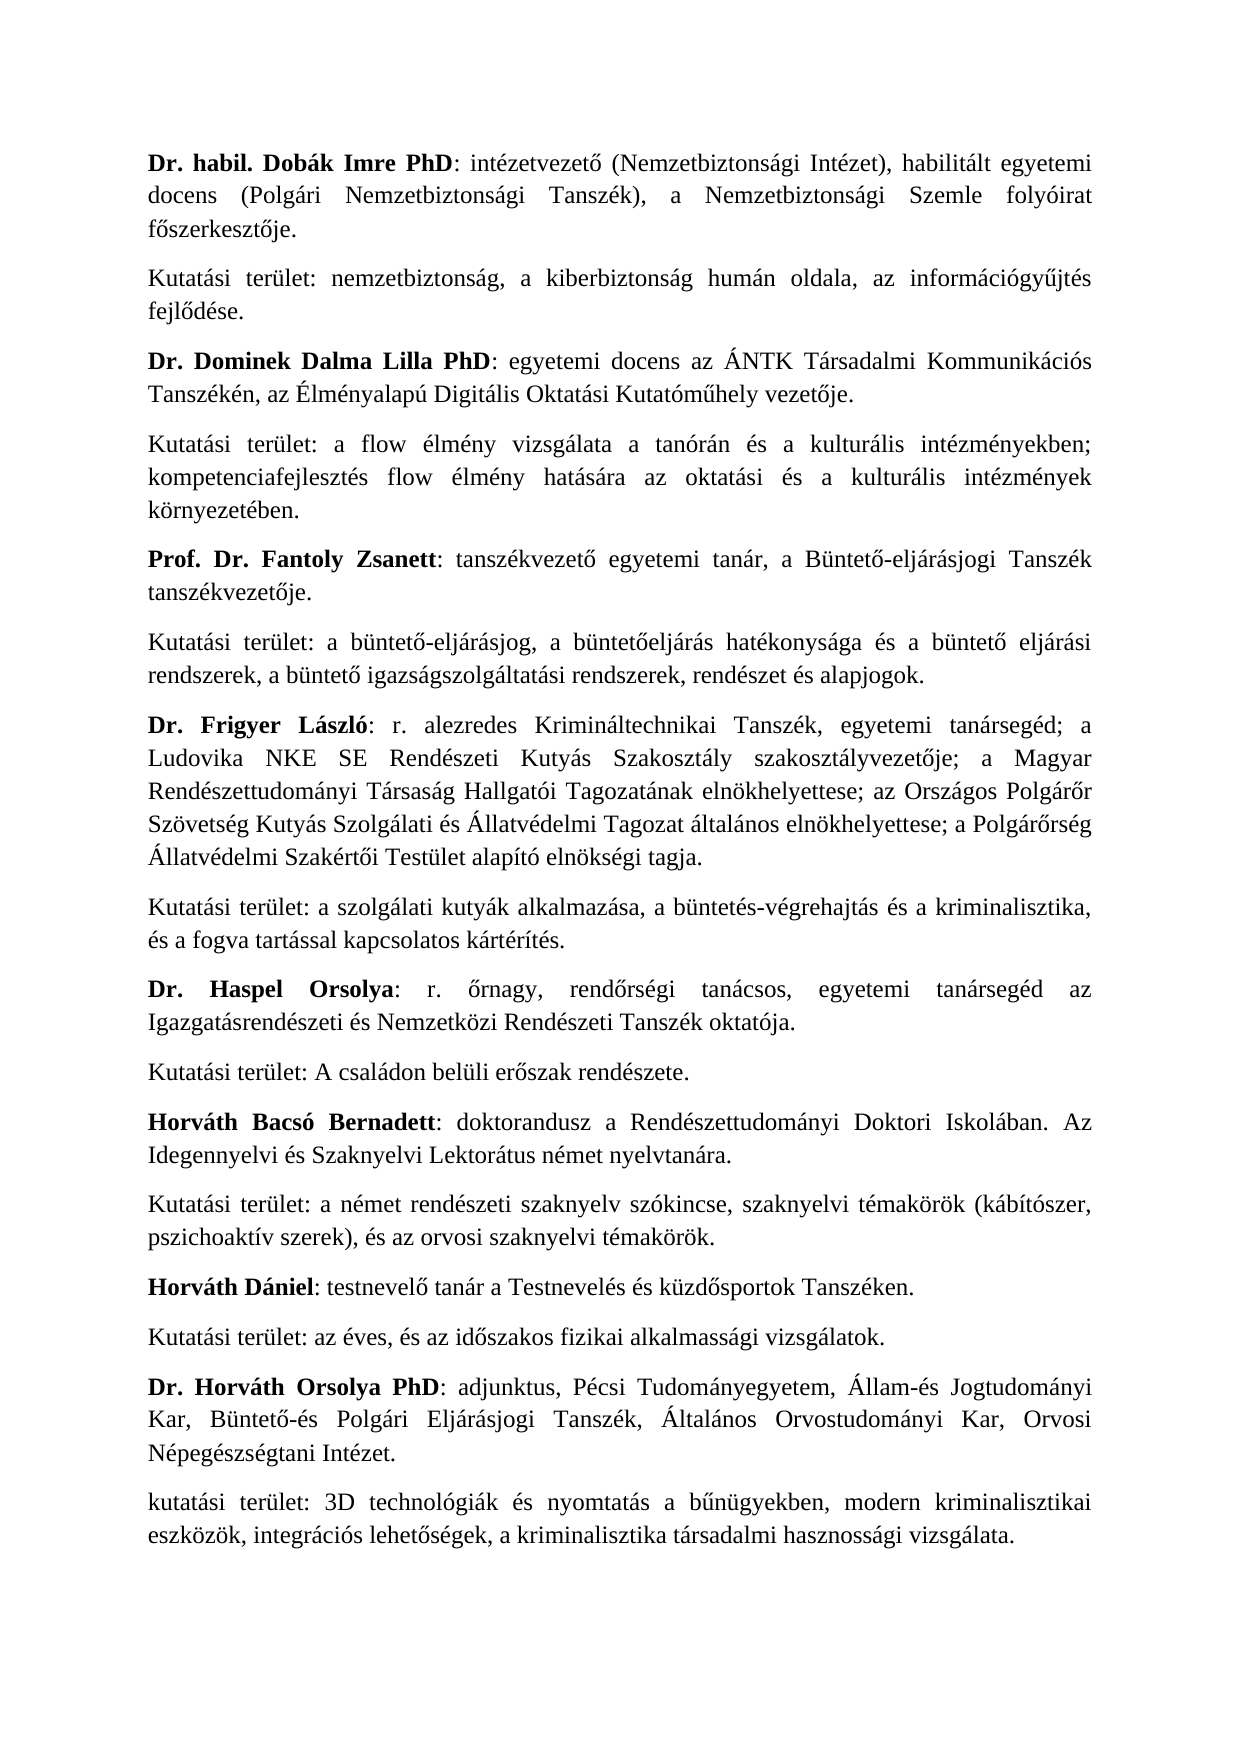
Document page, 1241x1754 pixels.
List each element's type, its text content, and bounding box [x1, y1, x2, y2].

text Dr. Dominek Dalma Lilla PhD: egyetemi docens az ÁNTK Társadalmi Kommunikációs Tanszékén, az Élményalapú Digitális Oktatási Kutatóműhely vezetője. [148, 346, 1093, 408]
text Dr. habil. Dobák Imre PhD: intézetvezető (Nemzetbiztonsági Intézet), habilitált egyetemi docens (Polgári Nemzetbiztonsági Tanszék), a Nemzetbiztonsági Szemle folyóirat főszerkesztője. [148, 148, 1093, 242]
text Dr. Haspel Orsolya: r. őrnagy, rendőrségi tanácsos, egyetemi tanársegéd az Igazgatásrendészeti és Nemzetközi Rendészeti Tanszék oktatója. [148, 974, 1093, 1036]
text Kutatási terület: nemzetbiztonság, a kiberbiztonság humán oldala, az információgyűjtés fejlődése. [148, 263, 1093, 325]
text kutatási terület: 3D technológiák és nyomtatás a bűnügyekben, modern kriminalisztikai eszközök, integrációs lehetőségek, a kriminalisztika társadalmi hasznossági vizsgálata. [148, 1487, 1093, 1549]
text Kutatási terület: a büntető-eljárásjog, a büntetőeljárás hatékonysága és a büntető eljárási rendszerek, a büntető igazságszolgáltatási rendszerek, rendészet és alapjogok. [148, 627, 1093, 689]
text Kutatási terület: az éves, és az időszakos fizikai alkalmassági vizsgálatok. [148, 1322, 1093, 1351]
text Kutatási terület: a szolgálati kutyák alkalmazása, a büntetés-végrehajtás és a kriminalisztika, és a fogva tartással kapcsolatos kártérítés. [148, 892, 1093, 953]
text Kutatási terület: a német rendészeti szaknyelv szókincse, szaknyelvi témakörök (kábítószer, pszichoaktív szerek), és az orvosi szaknyelvi témakörök. [148, 1189, 1093, 1251]
text Kutatási terület: a flow élmény vizsgálata a tanórán és a kulturális intézményekben; kompetenciafejlesztés flow élmény hatására az oktatási és a kulturális intézmények környezetében. [148, 429, 1093, 523]
text Horváth Bacsó Bernadett: doktorandusz a Rendészettudományi Doktori Iskolában. Az Idegennyelvi és Szaknyelvi Lektorátus német nyelvtanára. [148, 1107, 1093, 1168]
text Dr. Frigyer László: r. alezredes Krimináltechnikai Tanszék, egyetemi tanársegéd; a Ludovika NKE SE Rendészeti Kutyás Szakosztály szakosztályvezetője; a Magyar Rendészettudományi Társaság Hallgatói Tagozatának elnökhelyettese; az Országos Polgárőr Szövetség Kutyás Szolgálati és Állatvédelmi Tagozat általános elnökhelyettese; a Polgárőrség Állatvédelmi Szakértői Testület alapító elnökségi tagja. [148, 710, 1093, 871]
text Prof. Dr. Fantoly Zsanett: tanszékvezető egyetemi tanár, a Büntető-eljárásjogi Tanszék tanszékvezetője. [148, 544, 1093, 606]
text Kutatási terület: A családon belüli erőszak rendészete. [148, 1057, 1093, 1086]
text Dr. Horváth Orsolya PhD: adjunktus, Pécsi Tudományegyetem, Állam-és Jogtudományi Kar, Büntető-és Polgári Eljárásjogi Tanszék, Általános Orvostudományi Kar, Orvosi Népegészségtani Intézet. [148, 1372, 1093, 1466]
text Horváth Dániel: testnevelő tanár a Testnevelés és küzdősportok Tanszéken. [148, 1272, 1093, 1301]
